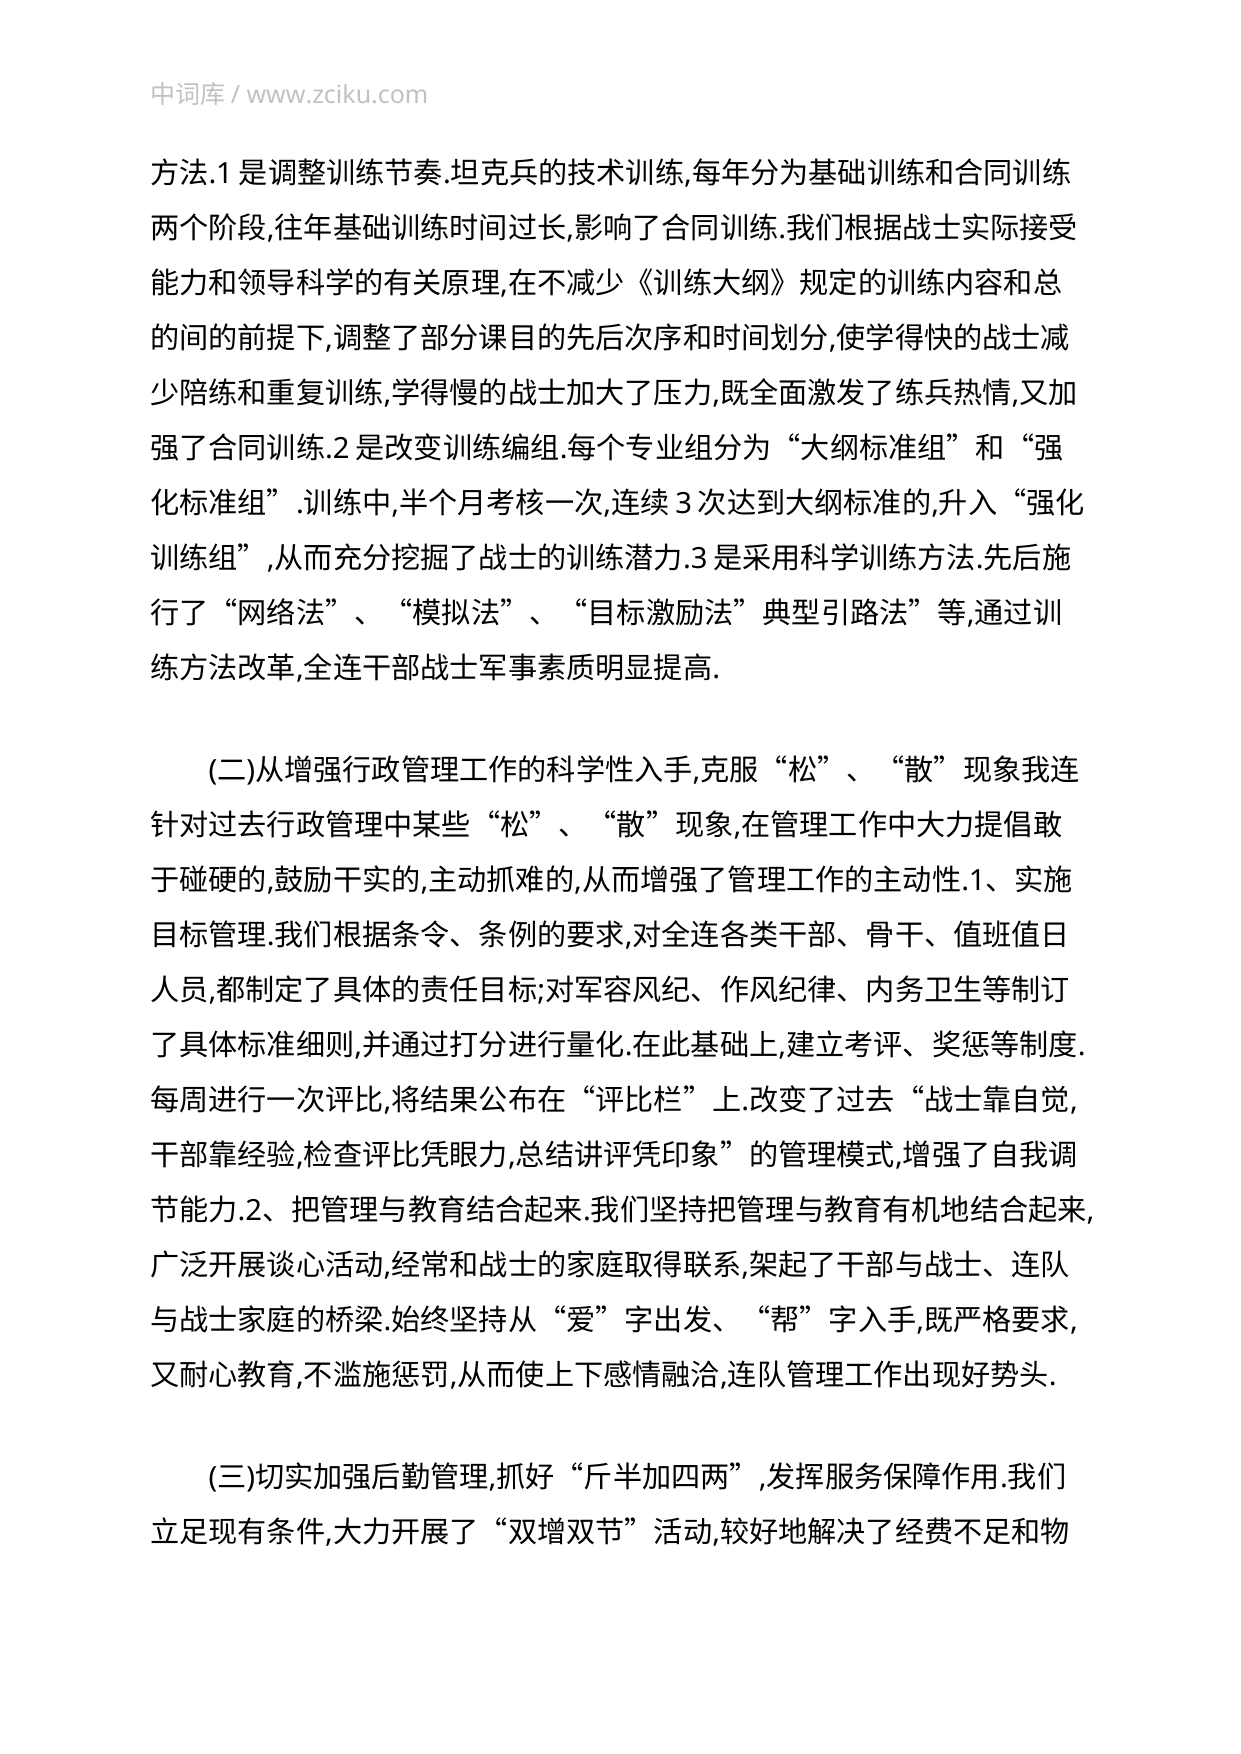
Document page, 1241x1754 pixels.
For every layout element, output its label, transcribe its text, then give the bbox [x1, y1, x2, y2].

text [150, 150, 1090, 687]
text (二)从增强行政管理工作的科学性入手,克服“松”、“散”现象我连针对过去行政管理中某些“松”、“散”现象,在管理工作中大力提倡敢于碰硬的,鼓励干实的,主动抓难的,从而增强了管理工作的主动性.1、实施目标管理.我们根据条令、条例的要求,对全连各类干部、骨干、值班值日人员,都制定了具体的责任目标;对军容风纪、作风纪律、内务卫生等制订了具体标准细则,并通过打分进行量化.在此基础上,建立考评、奖惩等制度.每周进行一次评比,将结果公布在“评比栏”上.改变了过去“战士靠自觉,干部靠经验,检查评比凭眼力,总结讲评凭印象”的管理模式,增强了自我调节能力.2、把管理与教育结合起来.我们坚持把管理与教育有机地结合起来,广泛开展谈心活动,经常和战士的家庭取得联系,架起了干部与战士、连队与战士家庭的桥梁.始终坚持从“爱”字出发、“帮”字入手,既严格要求,又耐心教育,不滥施惩罚,从而使上下感情融洽,连队管理工作出现好势头. [150, 747, 1090, 1394]
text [150, 1454, 1090, 1551]
